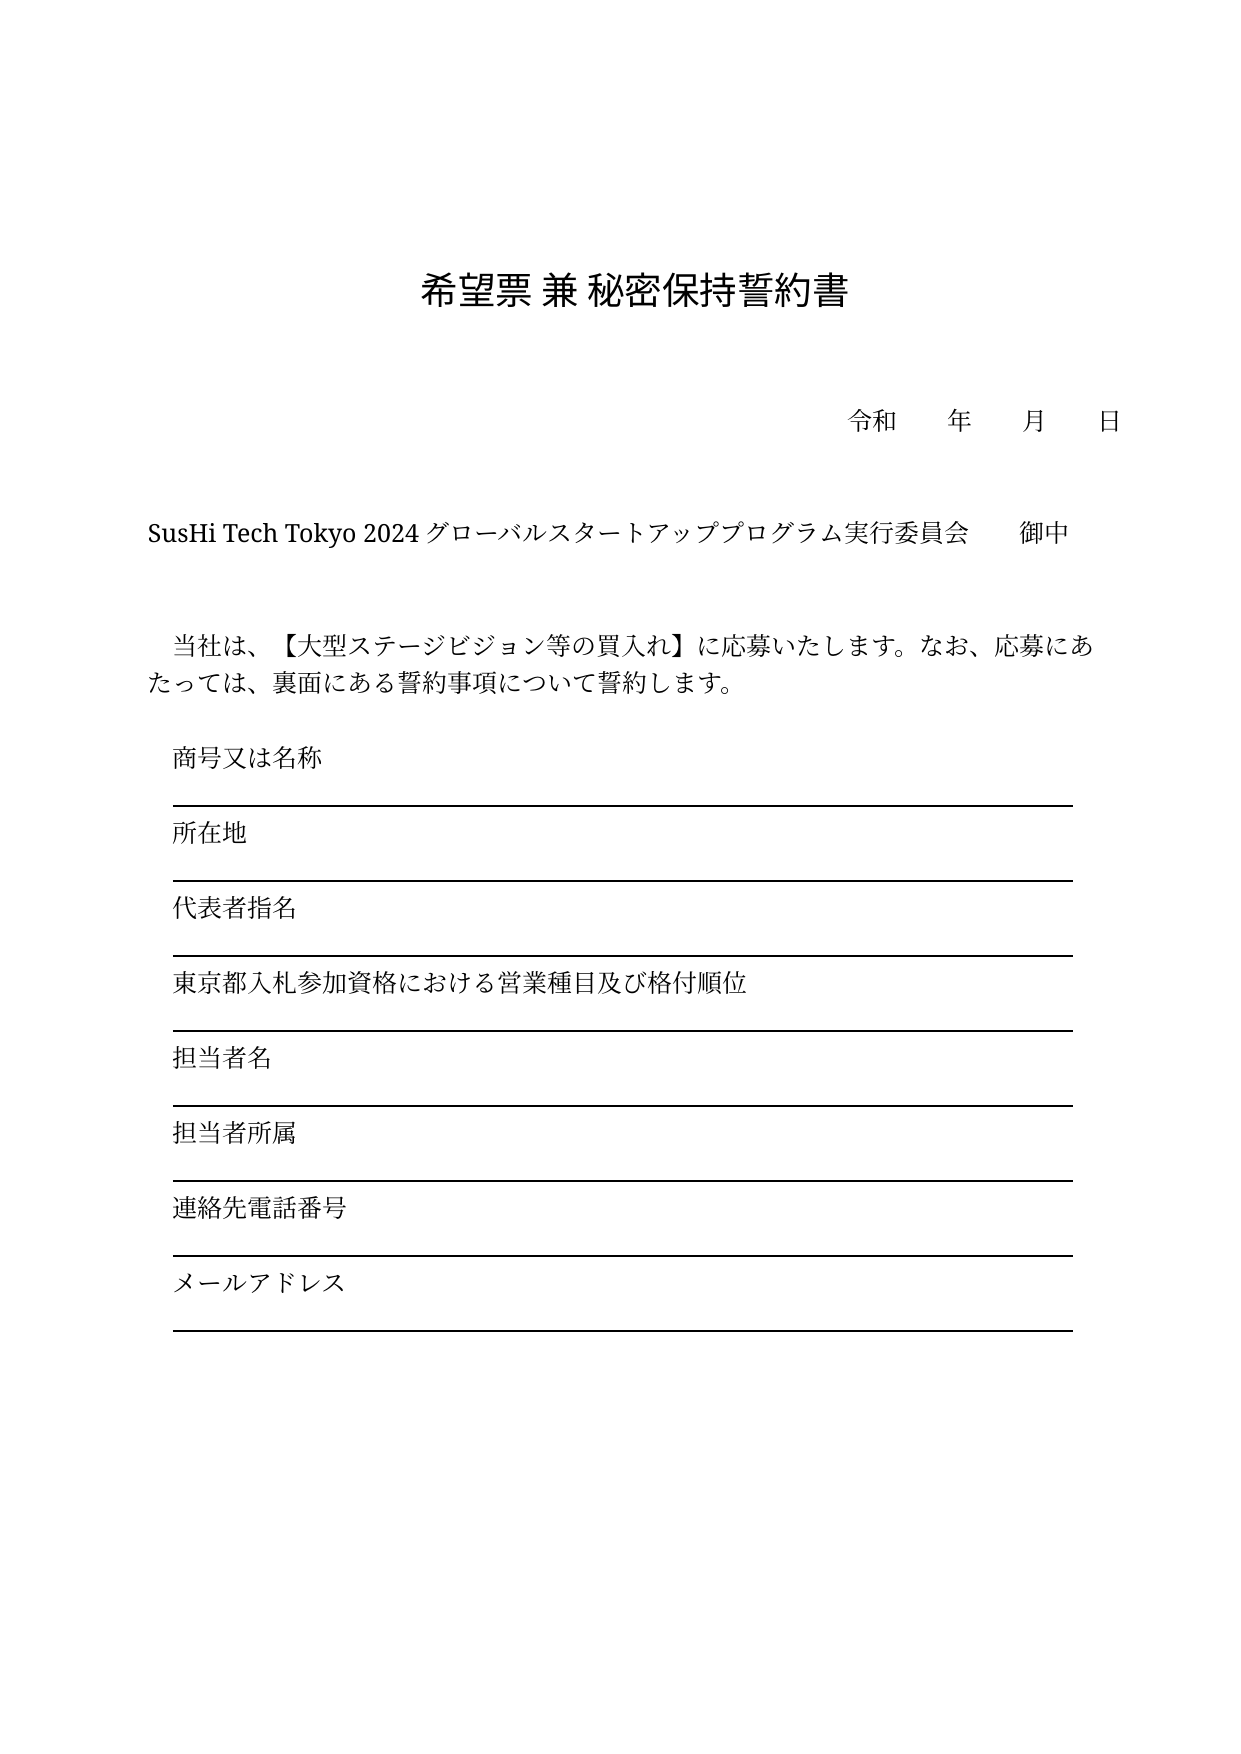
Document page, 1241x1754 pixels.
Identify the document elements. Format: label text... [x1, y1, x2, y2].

text 令和 年 月 日 [148, 401, 1122, 438]
text 所在地 [148, 813, 1122, 851]
text 代表者指名 [148, 888, 1122, 926]
text SusHi Tech Tokyo 2024グローバルスタートアッププログラム実行委員会 御中 [148, 513, 1122, 551]
text 担当者名 [148, 1038, 1122, 1076]
text メールアドレス [148, 1263, 1122, 1301]
text 連絡先電話番号 [148, 1188, 1122, 1226]
text 当社は、【大型ステージビジョン等の買入れ】に応募いたします。なお、応募にあたっては、裏面にある誓約事項について誓約します。 [148, 626, 1122, 701]
text 商号又は名称 [148, 738, 1122, 776]
text 東京都入札参加資格における営業種目及び格付順位 [148, 963, 1122, 1001]
text 担当者所属 [148, 1113, 1122, 1151]
text 希望票 兼 秘密保持誓約書 [148, 251, 1122, 326]
